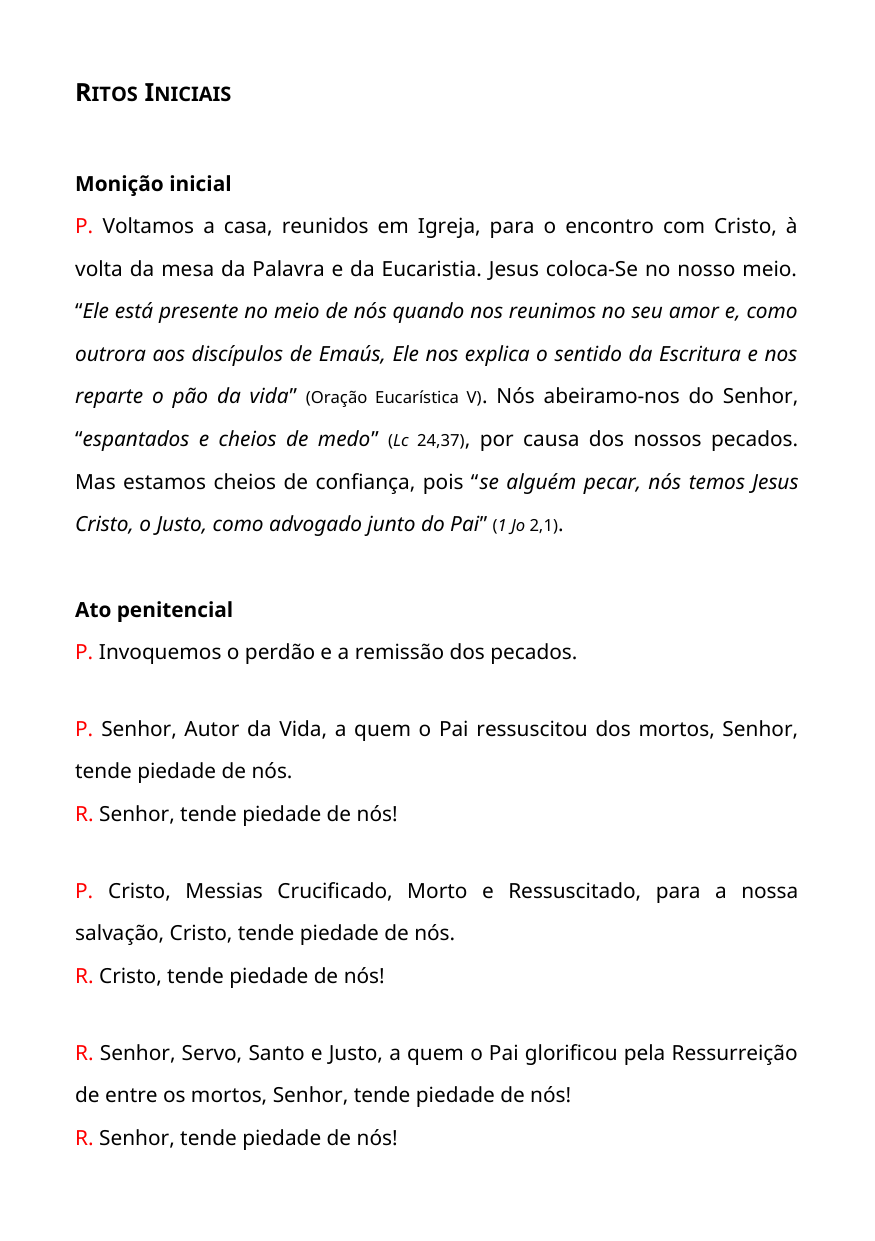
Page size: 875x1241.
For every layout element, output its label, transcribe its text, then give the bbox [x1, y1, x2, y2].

text P. Voltamos a casa, reunidos em Igreja, para o encontro com Cristo, à volta da mesa da Palavra e da Eucaristia. Jesus coloca-Se no nosso meio. “Ele está presente no meio de nós quando nos reunimos no seu amor e, como outrora aos discípulos de Emaús, Ele nos explica o sentido da Escritura e nos reparte o pão da vida” (Oração Eucarística V). Nós abeiramo-nos do Senhor, “espantados e cheios de medo” (Lc 24,37), por causa dos nossos pecados. Mas estamos cheios de confiança, pois “se alguém pecar, nós temos Jesus Cristo, o Justo, como advogado junto do Pai” (1 Jo 2,1). [75, 211, 799, 538]
text Ritos Iniciais [75, 75, 799, 109]
text R. Cristo, tende piedade de nós! [75, 961, 799, 989]
text R. Senhor, tende piedade de nós! [75, 799, 799, 828]
text R. Senhor, tende piedade de nós! [75, 1123, 799, 1151]
text R. Senhor, Servo, Santo e Justo, a quem o Pai glorificou pela Ressurreição de entre os mortos, Senhor, tende piedade de nós! [75, 1038, 799, 1109]
text Monição inicial [75, 169, 799, 197]
text P. Invoquemos o perdão e a remissão dos pecados. [75, 637, 799, 666]
text Ato penitencial [75, 595, 799, 623]
text P. Senhor, Autor da Vida, a quem o Pai ressuscitou dos mortos, Senhor, tende piedade de nós. [75, 714, 799, 785]
text P. Cristo, Messias Crucificado, Morto e Ressuscitado, para a nossa salvação, Cristo, tende piedade de nós. [75, 876, 799, 947]
